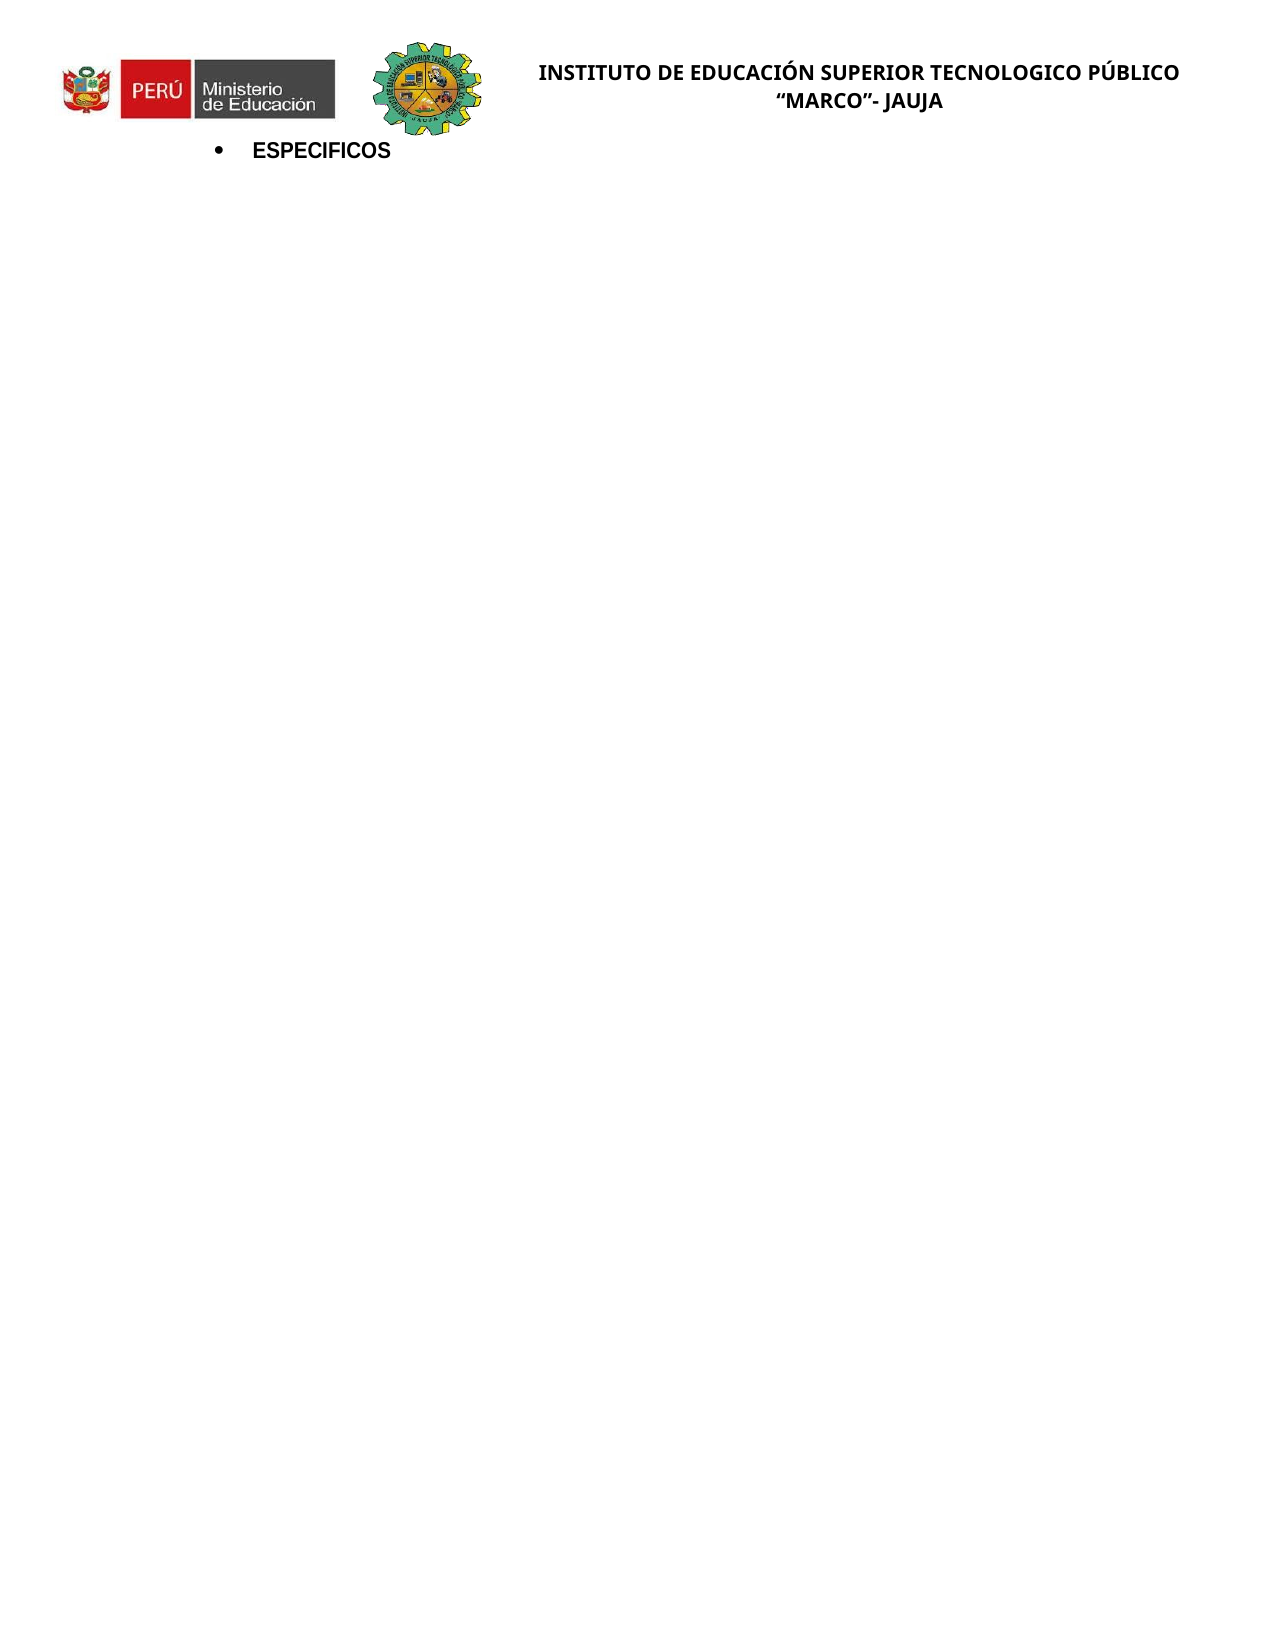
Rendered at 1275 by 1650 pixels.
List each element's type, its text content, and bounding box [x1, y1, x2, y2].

picture [372, 42, 482, 136]
subtitle ESPECIFICOS [215, 137, 1273, 164]
picture [54, 53, 339, 123]
